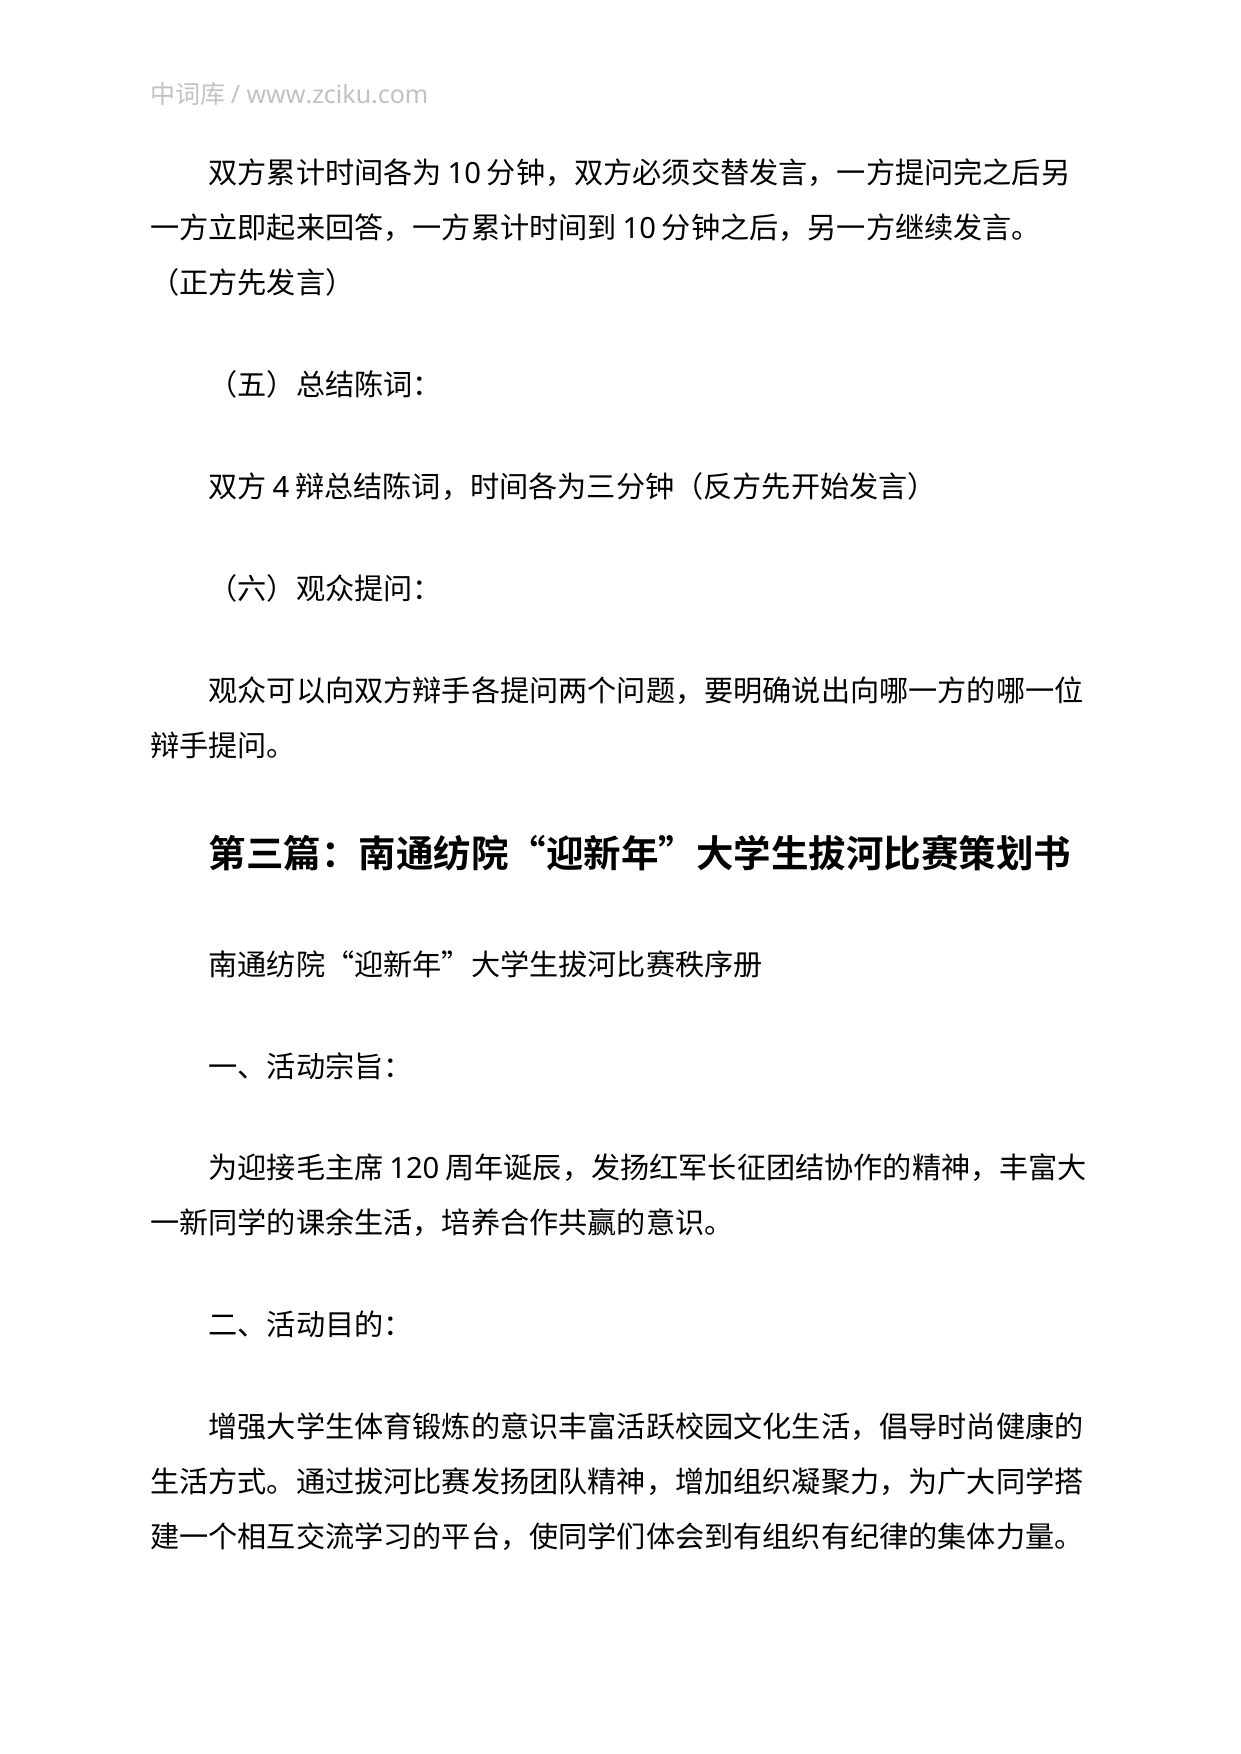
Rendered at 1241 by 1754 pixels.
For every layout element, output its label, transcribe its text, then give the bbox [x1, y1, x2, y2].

text 双方4辩总结陈词，时间各为三分钟（反方先开始发言） [150, 463, 1090, 506]
text 南通纺院“迎新年”大学生拔河比赛秩序册 [150, 941, 1090, 984]
text 增强大学生体育锻炼的意识丰富活跃校园文化生活，倡导时尚健康的生活方式。通过拔河比赛发扬团队精神，增加组织凝聚力，为广大同学搭建一个相互交流学习的平台，使同学们体会到有组织有纪律的集体力量。 [150, 1403, 1090, 1556]
text 二、活动目的： [150, 1302, 1090, 1344]
text 第三篇：南通纺院“迎新年”大学生拔河比赛策划书 [150, 824, 1090, 878]
text （五）总结陈词： [150, 362, 1090, 404]
text 为迎接毛主席120周年诞辰，发扬红军长征团结协作的精神，丰富大一新同学的课余生活，培养合作共赢的意识。 [150, 1145, 1090, 1242]
text 双方累计时间各为10分钟，双方必须交替发言，一方提问完之后另一方立即起来回答，一方累计时间到10分钟之后，另一方继续发言。（正方先发言） [150, 150, 1090, 302]
text 观众可以向双方辩手各提问两个问题，要明确说出向哪一方的哪一位辩手提问。 [150, 667, 1090, 764]
text 一、活动宗旨： [150, 1043, 1090, 1085]
text （六）观众提问： [150, 566, 1090, 608]
